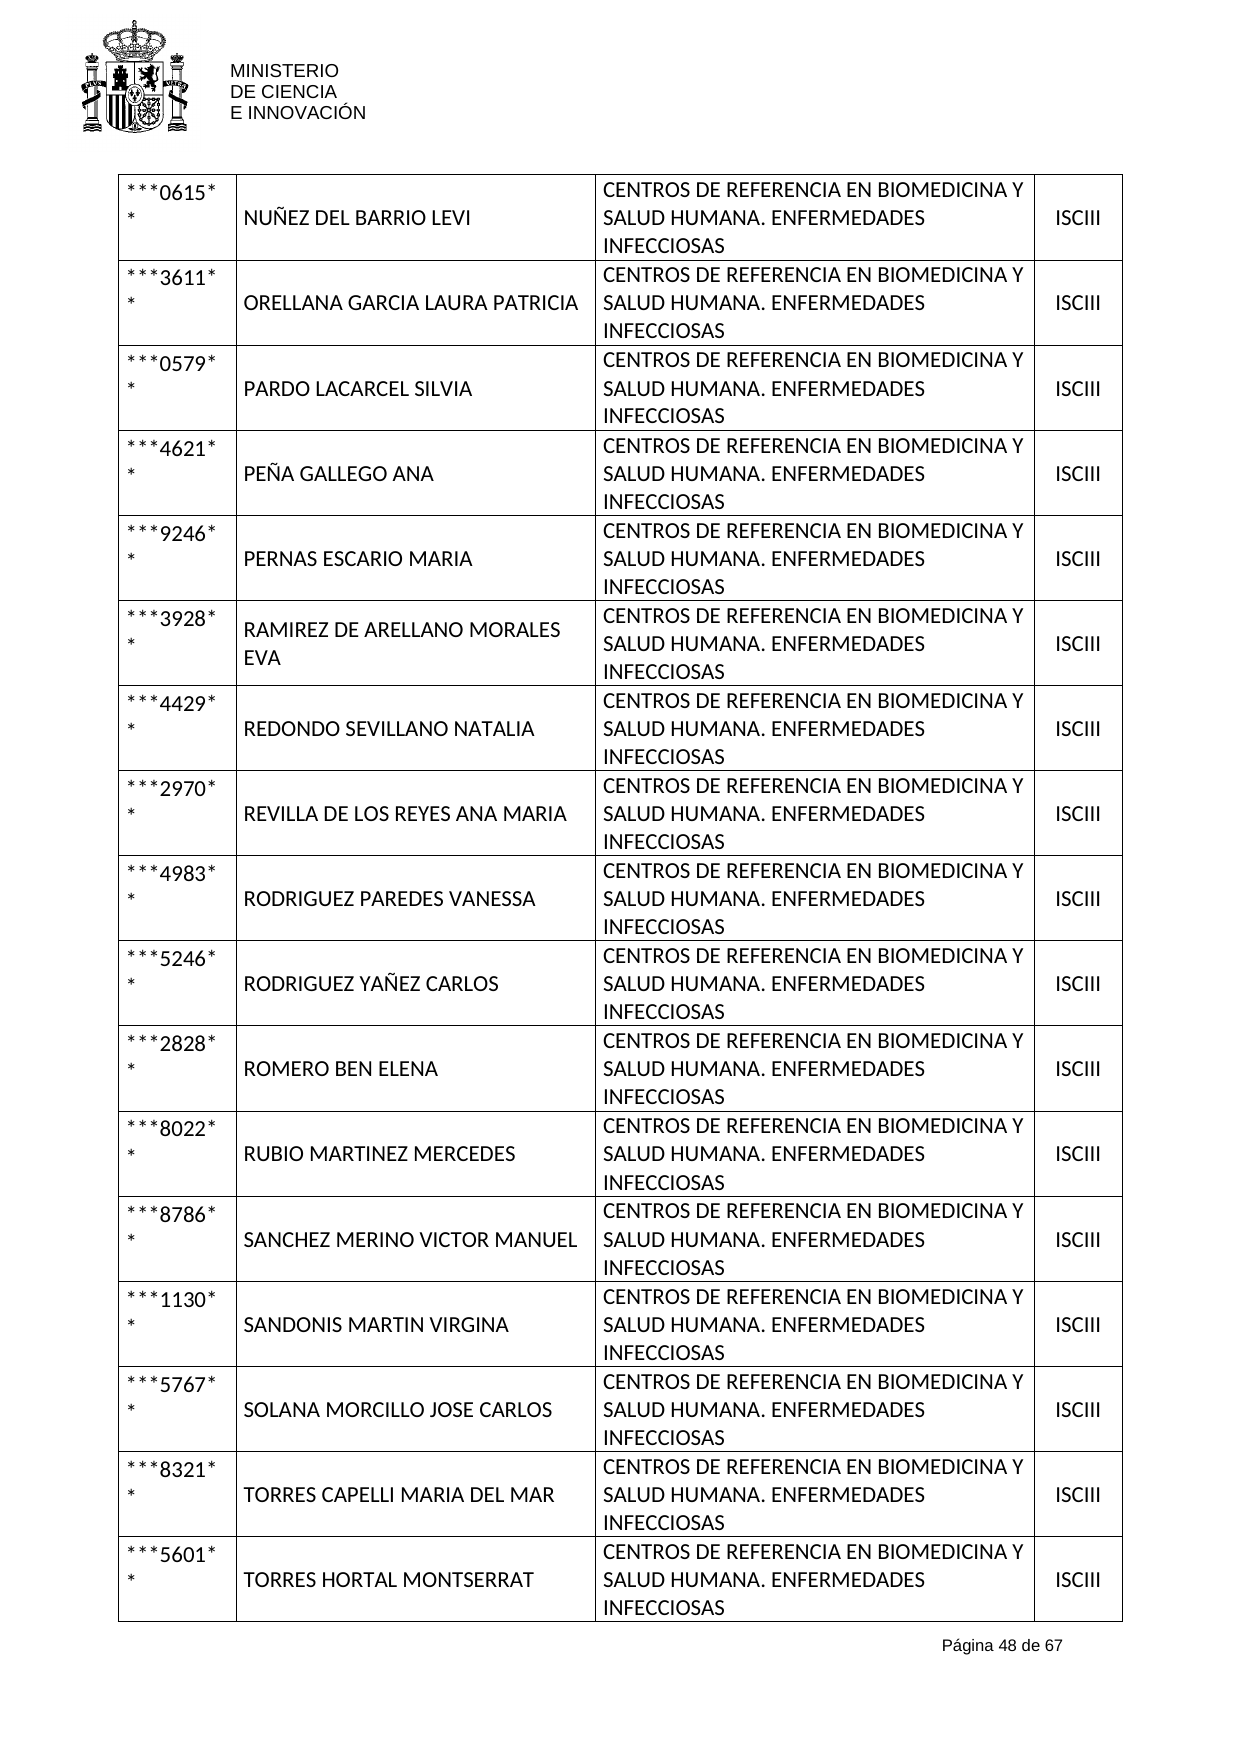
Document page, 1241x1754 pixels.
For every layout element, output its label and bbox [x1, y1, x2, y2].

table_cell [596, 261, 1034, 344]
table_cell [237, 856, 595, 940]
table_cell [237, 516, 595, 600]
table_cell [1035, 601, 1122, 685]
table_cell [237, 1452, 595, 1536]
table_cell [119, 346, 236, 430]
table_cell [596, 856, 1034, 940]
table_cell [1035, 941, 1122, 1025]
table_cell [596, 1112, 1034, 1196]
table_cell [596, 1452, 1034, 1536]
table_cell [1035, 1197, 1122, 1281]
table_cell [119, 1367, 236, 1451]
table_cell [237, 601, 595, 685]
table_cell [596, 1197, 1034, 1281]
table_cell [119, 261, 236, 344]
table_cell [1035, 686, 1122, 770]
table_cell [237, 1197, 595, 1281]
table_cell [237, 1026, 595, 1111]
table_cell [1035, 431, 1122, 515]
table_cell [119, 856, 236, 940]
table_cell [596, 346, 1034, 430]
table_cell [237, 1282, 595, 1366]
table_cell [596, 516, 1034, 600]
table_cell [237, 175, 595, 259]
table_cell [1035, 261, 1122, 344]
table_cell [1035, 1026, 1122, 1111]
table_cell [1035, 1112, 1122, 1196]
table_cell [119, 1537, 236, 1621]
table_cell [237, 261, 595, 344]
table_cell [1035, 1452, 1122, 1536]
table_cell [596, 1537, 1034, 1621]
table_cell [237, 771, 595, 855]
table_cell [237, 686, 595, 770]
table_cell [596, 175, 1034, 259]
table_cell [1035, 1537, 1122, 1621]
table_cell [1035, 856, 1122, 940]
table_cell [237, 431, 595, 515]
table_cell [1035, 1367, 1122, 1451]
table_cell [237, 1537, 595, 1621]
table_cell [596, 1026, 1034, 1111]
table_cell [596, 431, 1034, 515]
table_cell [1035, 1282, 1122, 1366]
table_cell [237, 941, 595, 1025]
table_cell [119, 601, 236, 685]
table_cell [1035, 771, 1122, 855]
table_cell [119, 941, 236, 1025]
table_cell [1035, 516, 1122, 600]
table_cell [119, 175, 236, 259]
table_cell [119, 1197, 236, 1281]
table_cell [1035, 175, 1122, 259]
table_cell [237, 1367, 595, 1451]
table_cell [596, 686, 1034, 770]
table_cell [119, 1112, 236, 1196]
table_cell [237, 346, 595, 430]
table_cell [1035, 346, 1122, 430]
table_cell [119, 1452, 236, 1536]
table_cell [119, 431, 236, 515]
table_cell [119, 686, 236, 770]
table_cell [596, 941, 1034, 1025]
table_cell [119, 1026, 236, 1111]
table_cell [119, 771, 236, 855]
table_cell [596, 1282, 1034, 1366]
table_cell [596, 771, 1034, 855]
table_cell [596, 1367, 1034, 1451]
picture [64, 14, 201, 152]
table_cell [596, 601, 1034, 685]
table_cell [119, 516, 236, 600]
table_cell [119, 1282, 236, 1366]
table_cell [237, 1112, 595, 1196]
